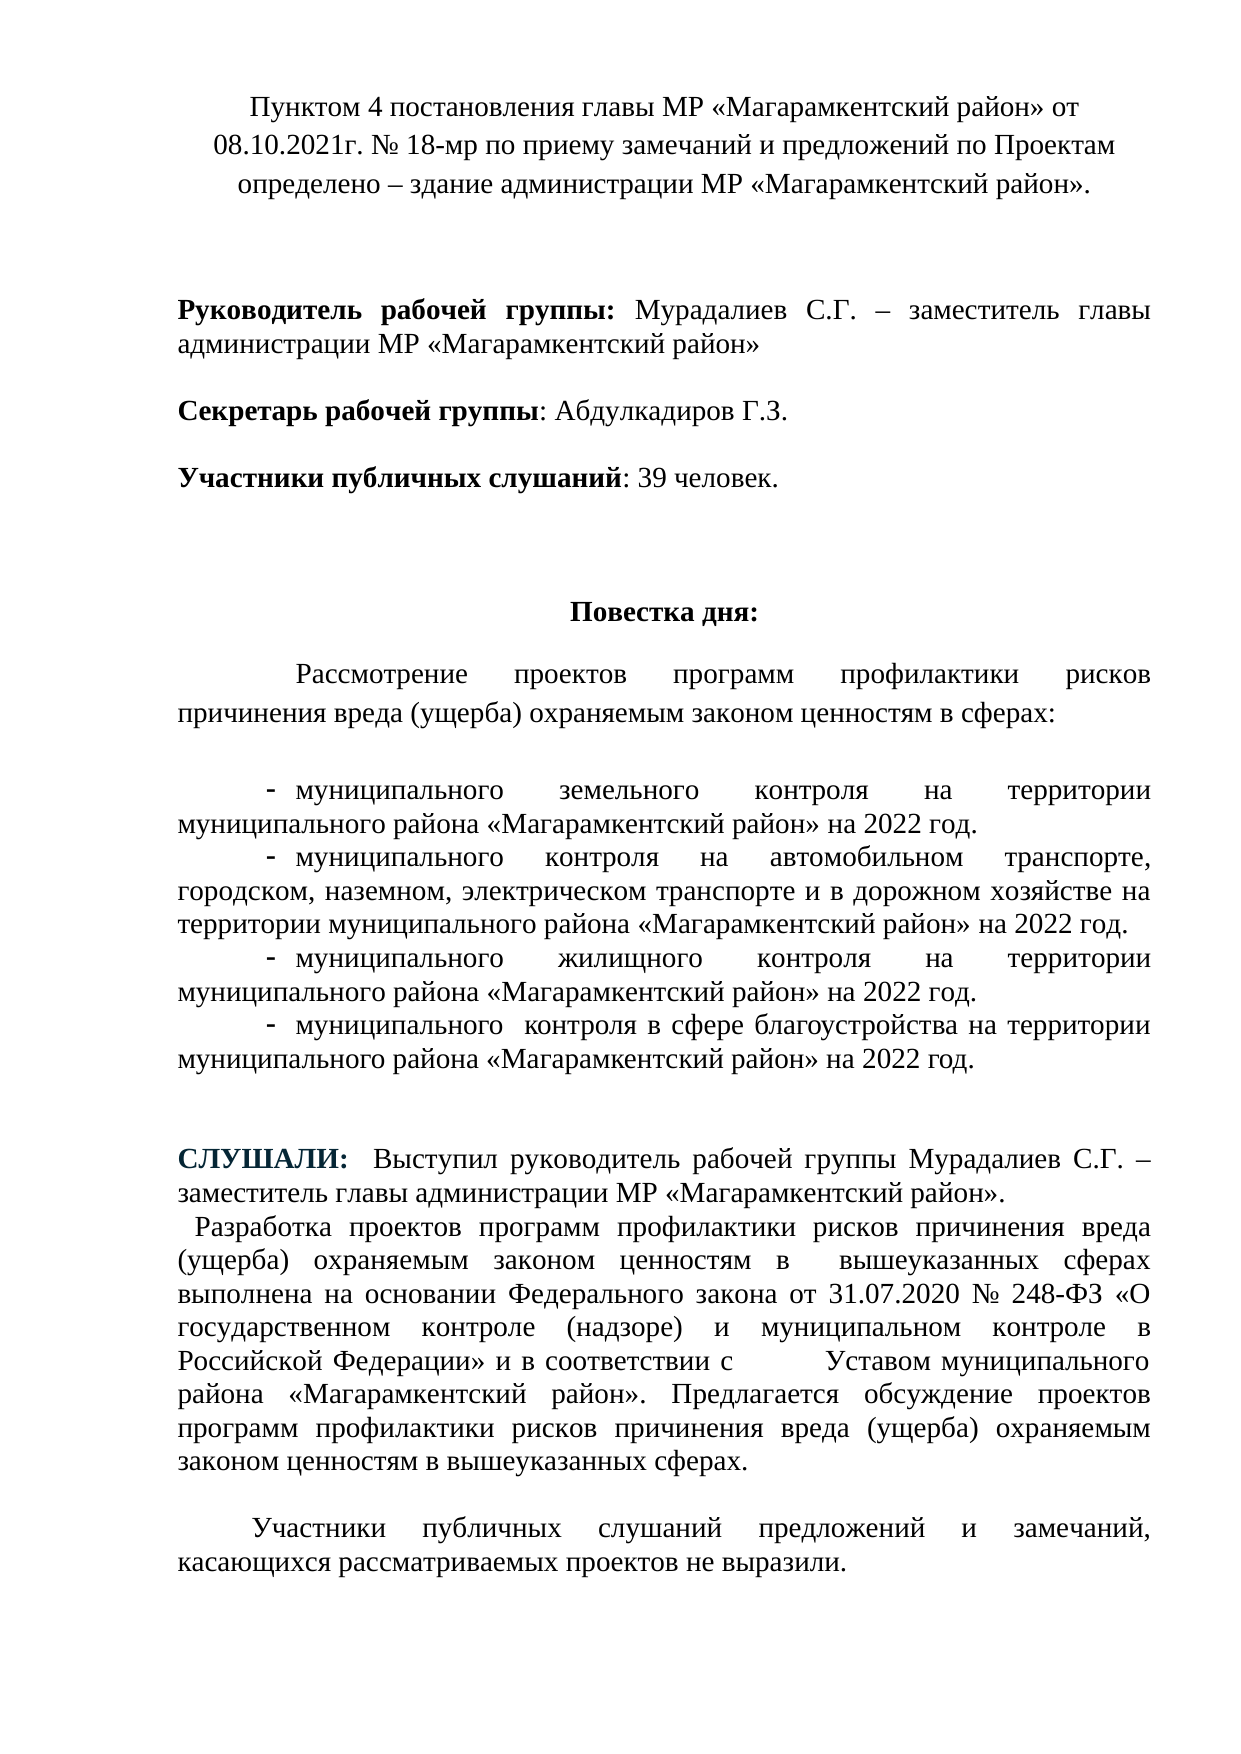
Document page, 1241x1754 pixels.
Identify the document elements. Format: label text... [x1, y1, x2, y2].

text Участники публичных слушаний: 39 человек. [177, 460, 1152, 493]
text Секретарь рабочей группы: Абдулкадиров Г.З. [177, 393, 1152, 426]
text Участники публичных слушаний предложений и замечаний, касающихся рассматриваемых проектов не выразили. [177, 1511, 1152, 1578]
text Разработка проектов программ профилактики рисков причинения вреда (ущерба) охраняемым законом ценностям в вышеуказанных сферах выполнена на основании Федерального закона от 31.07.2020 № 248-ФЗ «О государственном контроле (надзоре) и муниципальном контроле в Российской Федерации» и в соответствии с Уставом муниципального района «Магарамкентский район». Предлагается обсуждение проектов программ профилактики рисков причинения вреда (ущерба) охраняемым законом ценностям в вышеуказанных сферах. [177, 1209, 1152, 1477]
text Пунктом 4 постановления главы МР «Магарамкентский район» от 08.10.2021г. № 18-мр по приему замечаний и предложений по Проектам определено – здание администрации МР «Магарамкентский район». [177, 89, 1152, 199]
list Рассмотрение проектов программ профилактики рисков причинения вреда (ущерба) охраняемым законом ценностям в сферах: [177, 657, 1152, 729]
list муниципального жилищного контроля на территории муниципального района «Магарамкентский район» на 2022 год. [177, 940, 1152, 1007]
list муниципального контроля на автомобильном транспорте, городском, наземном, электрическом транспорте и в дорожном хозяйстве на территории муниципального района «Магарамкентский район» на 2022 год. [177, 839, 1152, 940]
text Повестка дня: [177, 594, 1152, 628]
list муниципального контроля в сфере благоустройства на территории муниципального района «Магарамкентский район» на 2022 год. [177, 1007, 1152, 1074]
list муниципального земельного контроля на территории муниципального района «Магарамкентский район» на 2022 год. [177, 772, 1152, 839]
text СЛУШАЛИ: Выступил руководитель рабочей группы Мурадалиев С.Г. – заместитель главы администрации МР «Магарамкентский район». [177, 1142, 1152, 1209]
text Руководитель рабочей группы: Мурадалиев С.Г. – заместитель главы администрации МР «Магарамкентский район» [177, 292, 1152, 359]
